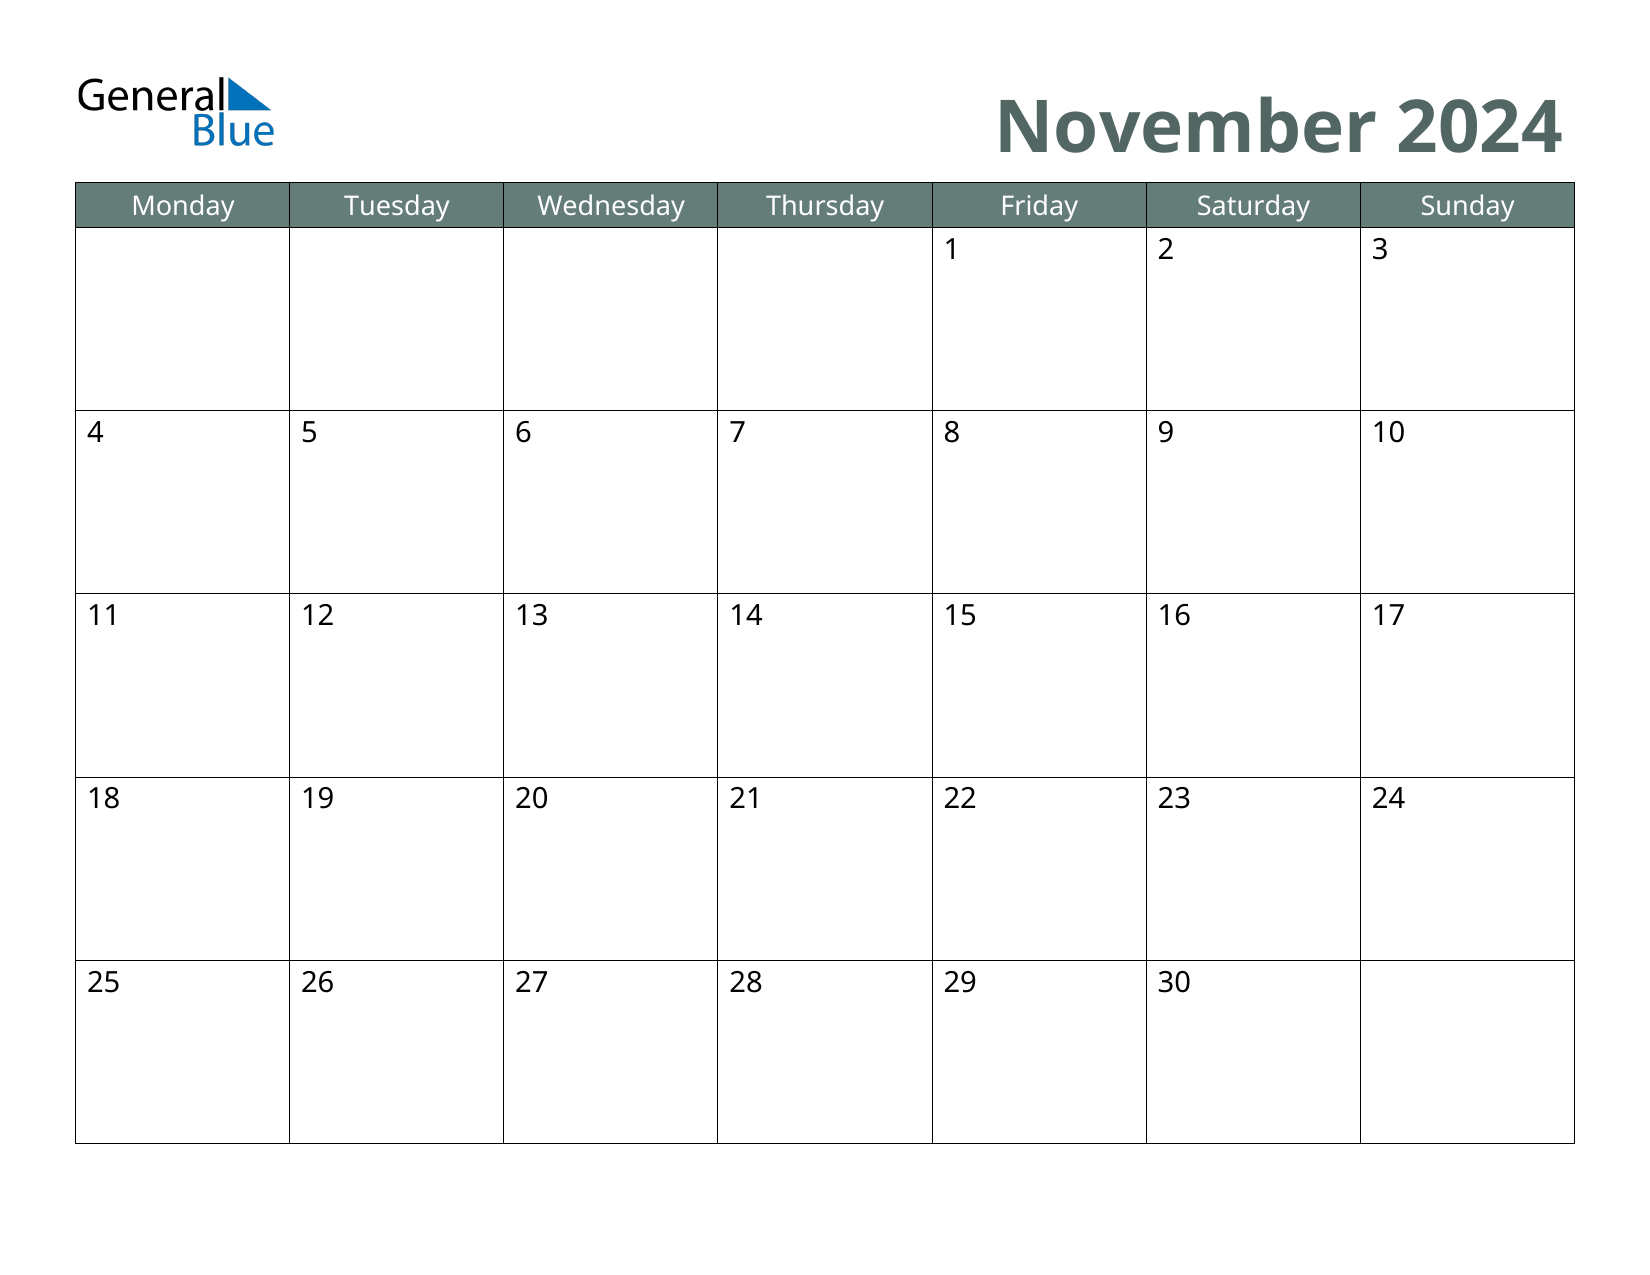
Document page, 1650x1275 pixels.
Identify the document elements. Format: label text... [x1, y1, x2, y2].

table_cell Thursday [718, 183, 932, 227]
table_cell [1361, 817, 1574, 960]
table_cell 18 [76, 778, 289, 817]
table_cell 4 [76, 411, 289, 451]
table_cell 10 [1361, 411, 1574, 451]
table_cell 16 [1147, 594, 1360, 634]
table_cell 25 [76, 961, 289, 1001]
table_cell [1147, 817, 1360, 960]
table_cell [76, 634, 289, 777]
table_cell [1147, 268, 1360, 410]
table_cell Sunday [1361, 183, 1574, 227]
table_cell 30 [1147, 961, 1360, 1001]
table_cell 19 [290, 778, 503, 817]
table_cell [933, 817, 1146, 960]
table_cell 8 [933, 411, 1146, 451]
table_cell [1361, 1001, 1574, 1143]
table_cell 5 [290, 411, 503, 451]
table_cell [76, 451, 289, 593]
table_cell [76, 228, 289, 268]
table_cell [1147, 634, 1360, 777]
table_cell [290, 817, 503, 960]
table_cell 21 [718, 778, 932, 817]
table_cell [1361, 451, 1574, 593]
table_cell [290, 451, 503, 593]
table_cell [290, 228, 503, 268]
table_cell [504, 268, 717, 410]
table_cell [1147, 451, 1360, 593]
table_cell [290, 268, 503, 410]
table_cell 26 [290, 961, 503, 1001]
table_cell [504, 1001, 717, 1143]
table_cell [718, 1001, 932, 1143]
table_cell [1361, 634, 1574, 777]
table_cell 22 [933, 778, 1146, 817]
table_cell 11 [76, 594, 289, 634]
table_cell 20 [504, 778, 717, 817]
table_cell 28 [718, 961, 932, 1001]
table_cell 15 [933, 594, 1146, 634]
table_cell [504, 634, 717, 777]
table_cell [290, 1001, 503, 1143]
table_cell [1147, 1001, 1360, 1143]
table_cell [504, 228, 717, 268]
table_cell [718, 268, 932, 410]
table_cell 9 [1147, 411, 1360, 451]
table_cell [718, 817, 932, 960]
table_cell 24 [1361, 778, 1574, 817]
table_cell 6 [504, 411, 717, 451]
table_cell [933, 1001, 1146, 1143]
table_cell Monday [76, 183, 289, 227]
table_cell Tuesday [290, 183, 503, 227]
table_cell 29 [933, 961, 1146, 1001]
table_cell 23 [1147, 778, 1360, 817]
table_header [76, 75, 503, 182]
table_cell [718, 228, 932, 268]
picture [78, 77, 274, 146]
table_cell [933, 634, 1146, 777]
table_cell [76, 1001, 289, 1143]
table_cell 27 [504, 961, 717, 1001]
table_cell Saturday [1147, 183, 1360, 227]
table_cell [933, 268, 1146, 410]
table_cell 12 [290, 594, 503, 634]
table_cell Friday [933, 183, 1146, 227]
table_cell 13 [504, 594, 717, 634]
table_cell [1361, 961, 1574, 1001]
table_cell [1361, 268, 1574, 410]
table_cell [76, 268, 289, 410]
table_cell 2 [1147, 228, 1360, 268]
table_cell [718, 451, 932, 593]
table_cell [933, 451, 1146, 593]
table_cell 17 [1361, 594, 1574, 634]
table_cell [718, 634, 932, 777]
table_cell [504, 817, 717, 960]
table_cell [504, 451, 717, 593]
table_cell 1 [933, 228, 1146, 268]
table_cell 14 [718, 594, 932, 634]
table_cell 3 [1361, 228, 1574, 268]
table_cell [290, 634, 503, 777]
table_header November 2024 [504, 75, 1574, 182]
table_cell [76, 817, 289, 960]
table_cell Wednesday [504, 183, 717, 227]
table_cell 7 [718, 411, 932, 451]
